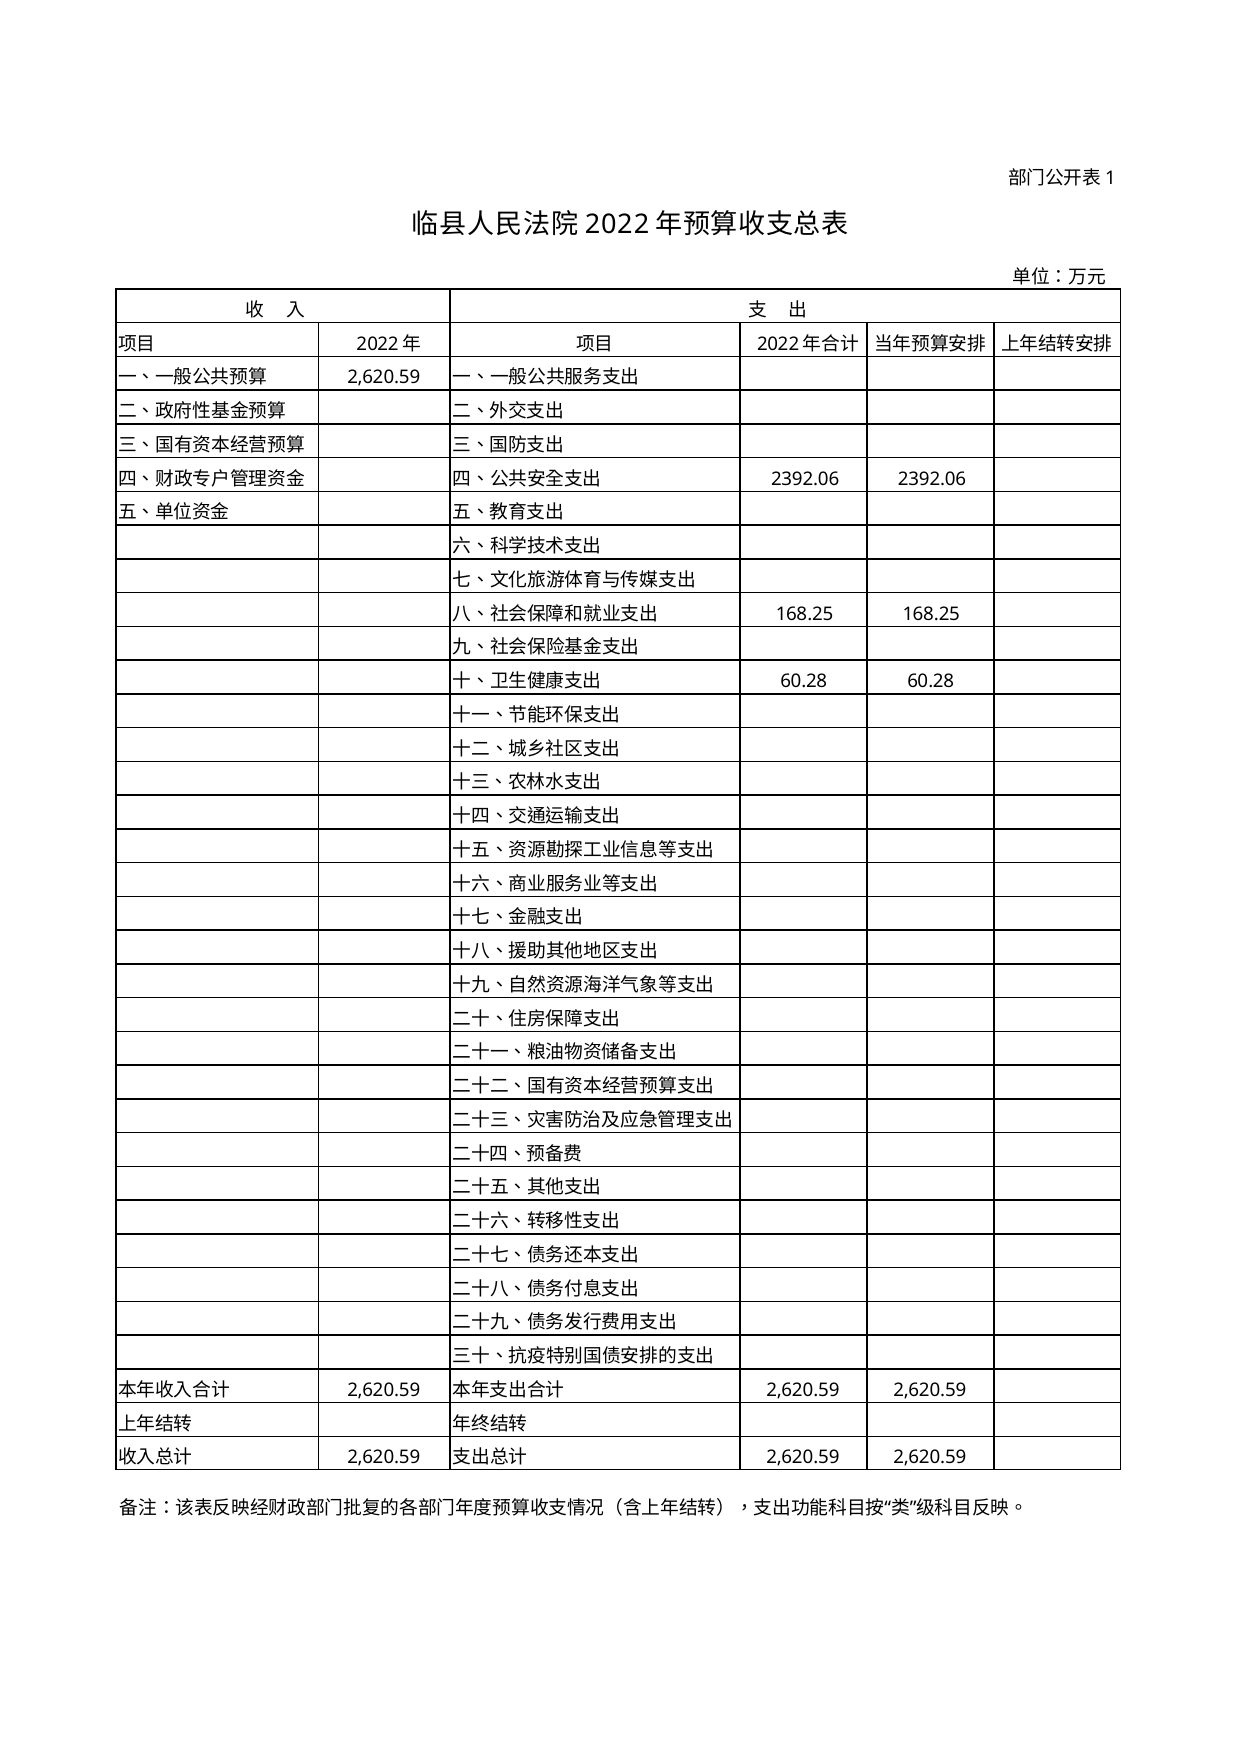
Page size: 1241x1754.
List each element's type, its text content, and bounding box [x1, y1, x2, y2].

table_cell [995, 1133, 1120, 1166]
table_cell [995, 1268, 1120, 1301]
table_cell [319, 998, 449, 1031]
table_cell [117, 1235, 318, 1267]
table_cell 2,620.59 [319, 1370, 449, 1402]
table_cell [741, 998, 866, 1031]
table_cell [117, 931, 318, 963]
table_cell [995, 1302, 1120, 1334]
table_cell [995, 627, 1120, 659]
table_cell 2,620.59 [319, 1437, 449, 1469]
table_cell 2392.06 [868, 458, 993, 491]
table_cell [868, 1268, 993, 1301]
table_cell 三十、抗疫特别国债安排的支出 [451, 1336, 739, 1368]
table_cell [741, 1403, 866, 1436]
table_cell 七、文化旅游体育与传媒支出 [451, 560, 739, 592]
table_cell [319, 458, 449, 491]
table_cell [995, 593, 1120, 626]
table_cell 八、社会保障和就业支出 [451, 593, 739, 626]
table_cell 六、科学技术支出 [451, 526, 739, 558]
table_cell 二、政府性基金预算 [117, 391, 318, 423]
table_cell [741, 762, 866, 794]
table_cell [995, 965, 1120, 997]
table_cell [319, 1100, 449, 1132]
table_cell 二十三、灾害防治及应急管理支出 [451, 1100, 739, 1132]
table_cell 2392.06 [741, 458, 866, 491]
table_cell [995, 762, 1120, 794]
table_cell [741, 965, 866, 997]
table_cell 当年预算安排 [868, 323, 993, 356]
table_cell [741, 830, 866, 862]
table_cell [995, 391, 1120, 423]
table_cell [741, 863, 866, 896]
table_cell [117, 627, 318, 659]
table_cell 二十二、国有资本经营预算支出 [451, 1066, 739, 1098]
table_cell 二十九、债务发行费用支出 [451, 1302, 739, 1334]
table_cell [117, 1336, 318, 1368]
table_cell [995, 357, 1120, 389]
table_cell [995, 830, 1120, 862]
table_cell [741, 391, 866, 423]
table_cell [741, 1235, 866, 1267]
table_cell 60.28 [741, 661, 866, 693]
table_cell 项目 [117, 323, 318, 356]
table_cell [741, 1336, 866, 1368]
table_cell [117, 1066, 318, 1098]
table_cell 2,620.59 [319, 357, 449, 389]
table_cell [319, 627, 449, 659]
table_cell 十九、自然资源海洋气象等支出 [451, 965, 739, 997]
table_cell [117, 762, 318, 794]
table_cell [117, 661, 318, 693]
table_cell [995, 1032, 1120, 1064]
table_cell 上年结转 [117, 1403, 318, 1436]
table_cell [995, 661, 1120, 693]
table_cell [319, 762, 449, 794]
table_cell [319, 1133, 449, 1166]
table_cell [117, 1302, 318, 1334]
table_cell [319, 1235, 449, 1267]
table_cell [319, 965, 449, 997]
table_cell 上年结转安排 [995, 323, 1120, 356]
table_cell [117, 897, 318, 929]
table_cell [868, 425, 993, 457]
table_cell [995, 1370, 1120, 1402]
table_cell 十八、援助其他地区支出 [451, 931, 739, 963]
table_cell 十二、城乡社区支出 [451, 728, 739, 761]
table_cell [319, 391, 449, 423]
table_cell [868, 526, 993, 558]
table_cell [741, 1302, 866, 1334]
table_cell [117, 728, 318, 761]
table_cell [117, 1167, 318, 1199]
table_cell [995, 1235, 1120, 1267]
table_cell [868, 357, 993, 389]
table_cell [117, 863, 318, 896]
table_cell [741, 728, 866, 761]
table_cell [995, 560, 1120, 592]
table_cell [995, 796, 1120, 828]
table_cell [319, 1167, 449, 1199]
table_cell [741, 931, 866, 963]
table_cell [117, 1032, 318, 1064]
table_cell 一、一般公共服务支出 [451, 357, 739, 389]
table_cell [741, 1201, 866, 1233]
table_cell [995, 1201, 1120, 1233]
table_cell 2022年 [319, 323, 449, 356]
table_cell 项目 [451, 323, 739, 356]
table_cell [741, 1100, 866, 1132]
table_cell [741, 357, 866, 389]
table_header 收 入 [117, 290, 449, 322]
table_cell [868, 1201, 993, 1233]
text 部门公开表1 [1008, 164, 1153, 190]
table_cell [741, 492, 866, 524]
table_cell [868, 998, 993, 1031]
table_cell 2,620.59 [741, 1437, 866, 1469]
table_cell 年终结转 [451, 1403, 739, 1436]
table_cell [995, 863, 1120, 896]
table_cell [868, 796, 993, 828]
table_cell [868, 492, 993, 524]
table_cell [117, 1201, 318, 1233]
table_cell [319, 830, 449, 862]
table_cell [995, 1403, 1120, 1436]
table_cell 十五、资源勘探工业信息等支出 [451, 830, 739, 862]
table_cell [868, 830, 993, 862]
table_cell [319, 695, 449, 727]
table_cell 60.28 [868, 661, 993, 693]
table_cell [868, 762, 993, 794]
table_cell 二、外交支出 [451, 391, 739, 423]
table_cell 二十四、预备费 [451, 1133, 739, 1166]
table_cell [868, 863, 993, 896]
table_cell [117, 593, 318, 626]
table_cell 本年收入合计 [117, 1370, 318, 1402]
table_cell [868, 627, 993, 659]
table_cell [995, 1336, 1120, 1368]
table_cell [868, 1336, 993, 1368]
table_cell [319, 593, 449, 626]
table_cell [741, 1032, 866, 1064]
table_cell 2,620.59 [741, 1370, 866, 1402]
table_cell [995, 1066, 1120, 1098]
table_cell [319, 425, 449, 457]
table_cell [995, 1167, 1120, 1199]
table_cell [741, 627, 866, 659]
table_cell [319, 560, 449, 592]
table_cell [117, 1100, 318, 1132]
table_cell 支出总计 [451, 1437, 739, 1469]
table_cell 二十五、其他支出 [451, 1167, 739, 1199]
table_cell [995, 526, 1120, 558]
table_cell [117, 695, 318, 727]
table_cell [868, 391, 993, 423]
table_cell [741, 425, 866, 457]
table_cell 三、国防支出 [451, 425, 739, 457]
table_cell [995, 931, 1120, 963]
table_cell [117, 965, 318, 997]
table_cell 168.25 [741, 593, 866, 626]
table_cell [868, 897, 993, 929]
table_cell [868, 1235, 993, 1267]
table_cell [117, 560, 318, 592]
table_cell [117, 1133, 318, 1166]
table_cell 十、卫生健康支出 [451, 661, 739, 693]
table_cell 十三、农林水支出 [451, 762, 739, 794]
table_cell [319, 796, 449, 828]
table_cell [319, 1336, 449, 1368]
table_cell 二十、住房保障支出 [451, 998, 739, 1031]
table_cell [319, 661, 449, 693]
table_cell [319, 526, 449, 558]
table_cell 2022年合计 [741, 323, 866, 356]
table_cell [117, 796, 318, 828]
text 单位：万元 [1012, 267, 1153, 288]
table_cell [741, 1268, 866, 1301]
table_cell 四、财政专户管理资金 [117, 458, 318, 491]
table_cell [995, 425, 1120, 457]
table_cell 2,620.59 [868, 1437, 993, 1469]
table_cell [319, 492, 449, 524]
table_cell [741, 1066, 866, 1098]
table_cell [319, 728, 449, 761]
table_cell [319, 897, 449, 929]
table_cell 九、社会保险基金支出 [451, 627, 739, 659]
table_cell [319, 863, 449, 896]
table_cell 十七、金融支出 [451, 897, 739, 929]
table_cell 十一、节能环保支出 [451, 695, 739, 727]
table_cell [319, 1302, 449, 1334]
table_cell [868, 1032, 993, 1064]
table_cell 二十七、债务还本支出 [451, 1235, 739, 1267]
table_cell [117, 998, 318, 1031]
table_cell [868, 1066, 993, 1098]
table_cell [995, 897, 1120, 929]
table_cell [995, 492, 1120, 524]
table_cell [117, 830, 318, 862]
table_cell 2,620.59 [868, 1370, 993, 1402]
table_cell 十六、商业服务业等支出 [451, 863, 739, 896]
table_cell 二十六、转移性支出 [451, 1201, 739, 1233]
table_cell [117, 1268, 318, 1301]
table_cell [868, 560, 993, 592]
table_cell 四、公共安全支出 [451, 458, 739, 491]
table_cell 五、教育支出 [451, 492, 739, 524]
table_cell [319, 931, 449, 963]
table_cell [741, 1133, 866, 1166]
table_cell 一、一般公共预算 [117, 357, 318, 389]
table_cell [319, 1403, 449, 1436]
table_cell 十四、交通运输支出 [451, 796, 739, 828]
table_cell [868, 931, 993, 963]
table_cell [117, 526, 318, 558]
table_cell [868, 1302, 993, 1334]
table_cell [319, 1201, 449, 1233]
table_cell [741, 796, 866, 828]
table_cell [741, 560, 866, 592]
table_cell [741, 526, 866, 558]
table_cell [868, 1167, 993, 1199]
table_cell [741, 897, 866, 929]
table_cell [868, 965, 993, 997]
table_cell [868, 728, 993, 761]
table_cell [995, 458, 1120, 491]
text 备注：该表反映经财政部门批复的各部门年度预算收支情况（含上年结转），支出功能科目按“类”级科目反映。 [119, 1494, 1153, 1519]
table_cell [868, 695, 993, 727]
table_cell [319, 1268, 449, 1301]
table_cell 五、单位资金 [117, 492, 318, 524]
table_cell [868, 1100, 993, 1132]
table_cell [741, 695, 866, 727]
table_cell 二十一、粮油物资储备支出 [451, 1032, 739, 1064]
text 临县人民法院2022年预算收支总表 [412, 204, 1153, 241]
table_cell 收入总计 [117, 1437, 318, 1469]
table_cell 本年支出合计 [451, 1370, 739, 1402]
table_cell [995, 1100, 1120, 1132]
table_cell [741, 1167, 866, 1199]
table_cell [868, 1133, 993, 1166]
table_cell 三、国有资本经营预算 [117, 425, 318, 457]
table_cell [319, 1032, 449, 1064]
table_header 支 出 [451, 290, 1120, 322]
table_cell [995, 695, 1120, 727]
table_cell 二十八、债务付息支出 [451, 1268, 739, 1301]
table_cell [319, 1066, 449, 1098]
table_cell [868, 1403, 993, 1436]
table_cell [995, 998, 1120, 1031]
table_cell [995, 728, 1120, 761]
table_cell [995, 1437, 1120, 1469]
table_cell 168.25 [868, 593, 993, 626]
